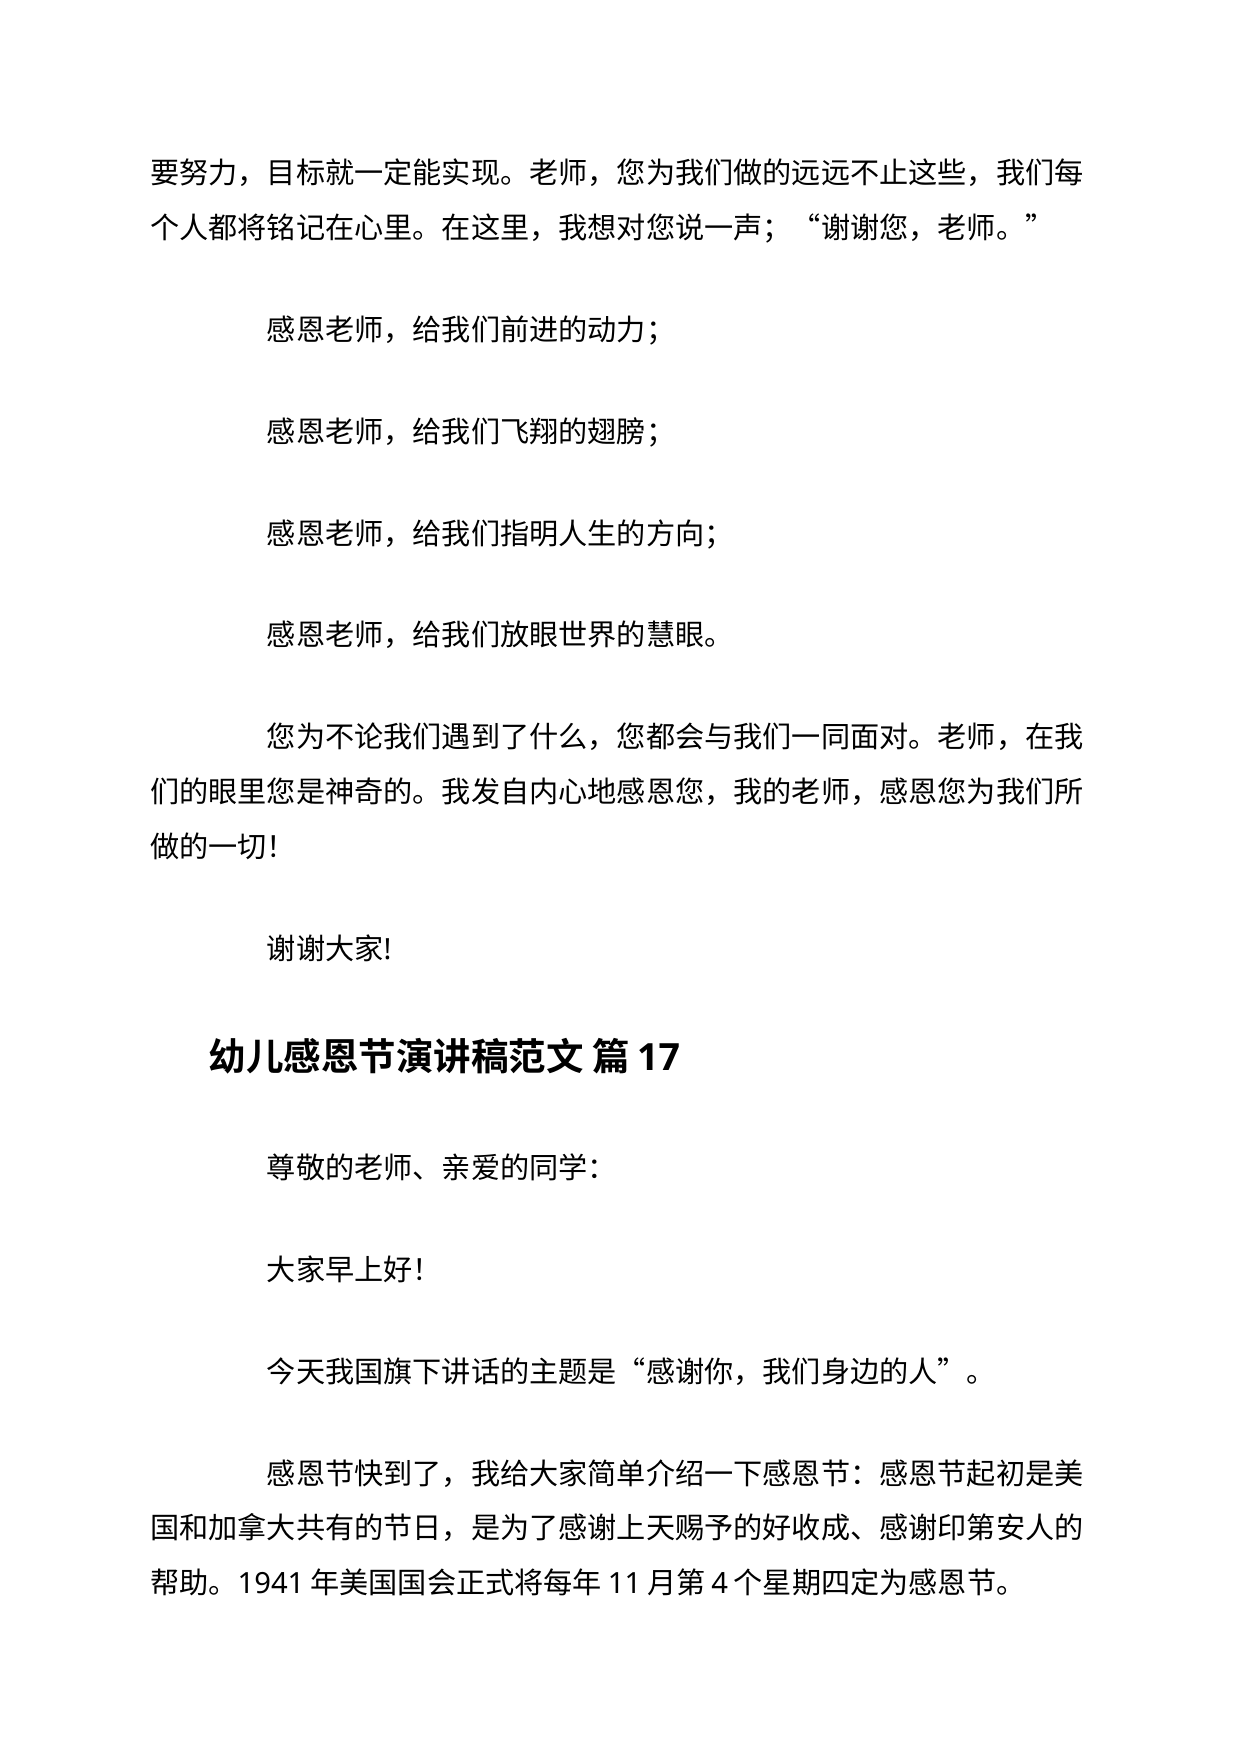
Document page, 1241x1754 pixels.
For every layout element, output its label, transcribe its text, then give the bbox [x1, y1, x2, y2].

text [150, 150, 1090, 247]
text 尊敬的老师、亲爱的同学： [150, 1145, 1090, 1187]
text 感恩老师，给我们指明人生的方向； [150, 510, 1090, 552]
text 您为不论我们遇到了什么，您都会与我们一同面对。老师，在我们的眼里您是神奇的。我发自内心地感恩您，我的老师，感恩您为我们所做的一切！ [150, 714, 1090, 866]
text 感恩节快到了，我给大家简单介绍一下感恩节：感恩节起初是美国和加拿大共有的节日，是为了感谢上天赐予的好收成、感谢印第安人的帮助。1941年美国国会正式将每年11月第4个星期四定为感恩节。 [150, 1450, 1090, 1602]
text 今天我国旗下讲话的主题是“感谢你，我们身边的人”。 [150, 1348, 1090, 1391]
text 感恩老师，给我们前进的动力； [150, 307, 1090, 349]
text 谢谢大家! [150, 925, 1090, 968]
text 感恩老师，给我们飞翔的翅膀； [150, 408, 1090, 451]
text 大家早上好！ [150, 1247, 1090, 1289]
text 感恩老师，给我们放眼世界的慧眼。 [150, 612, 1090, 654]
text 幼儿感恩节演讲稿范文 篇17 [150, 1027, 1090, 1082]
